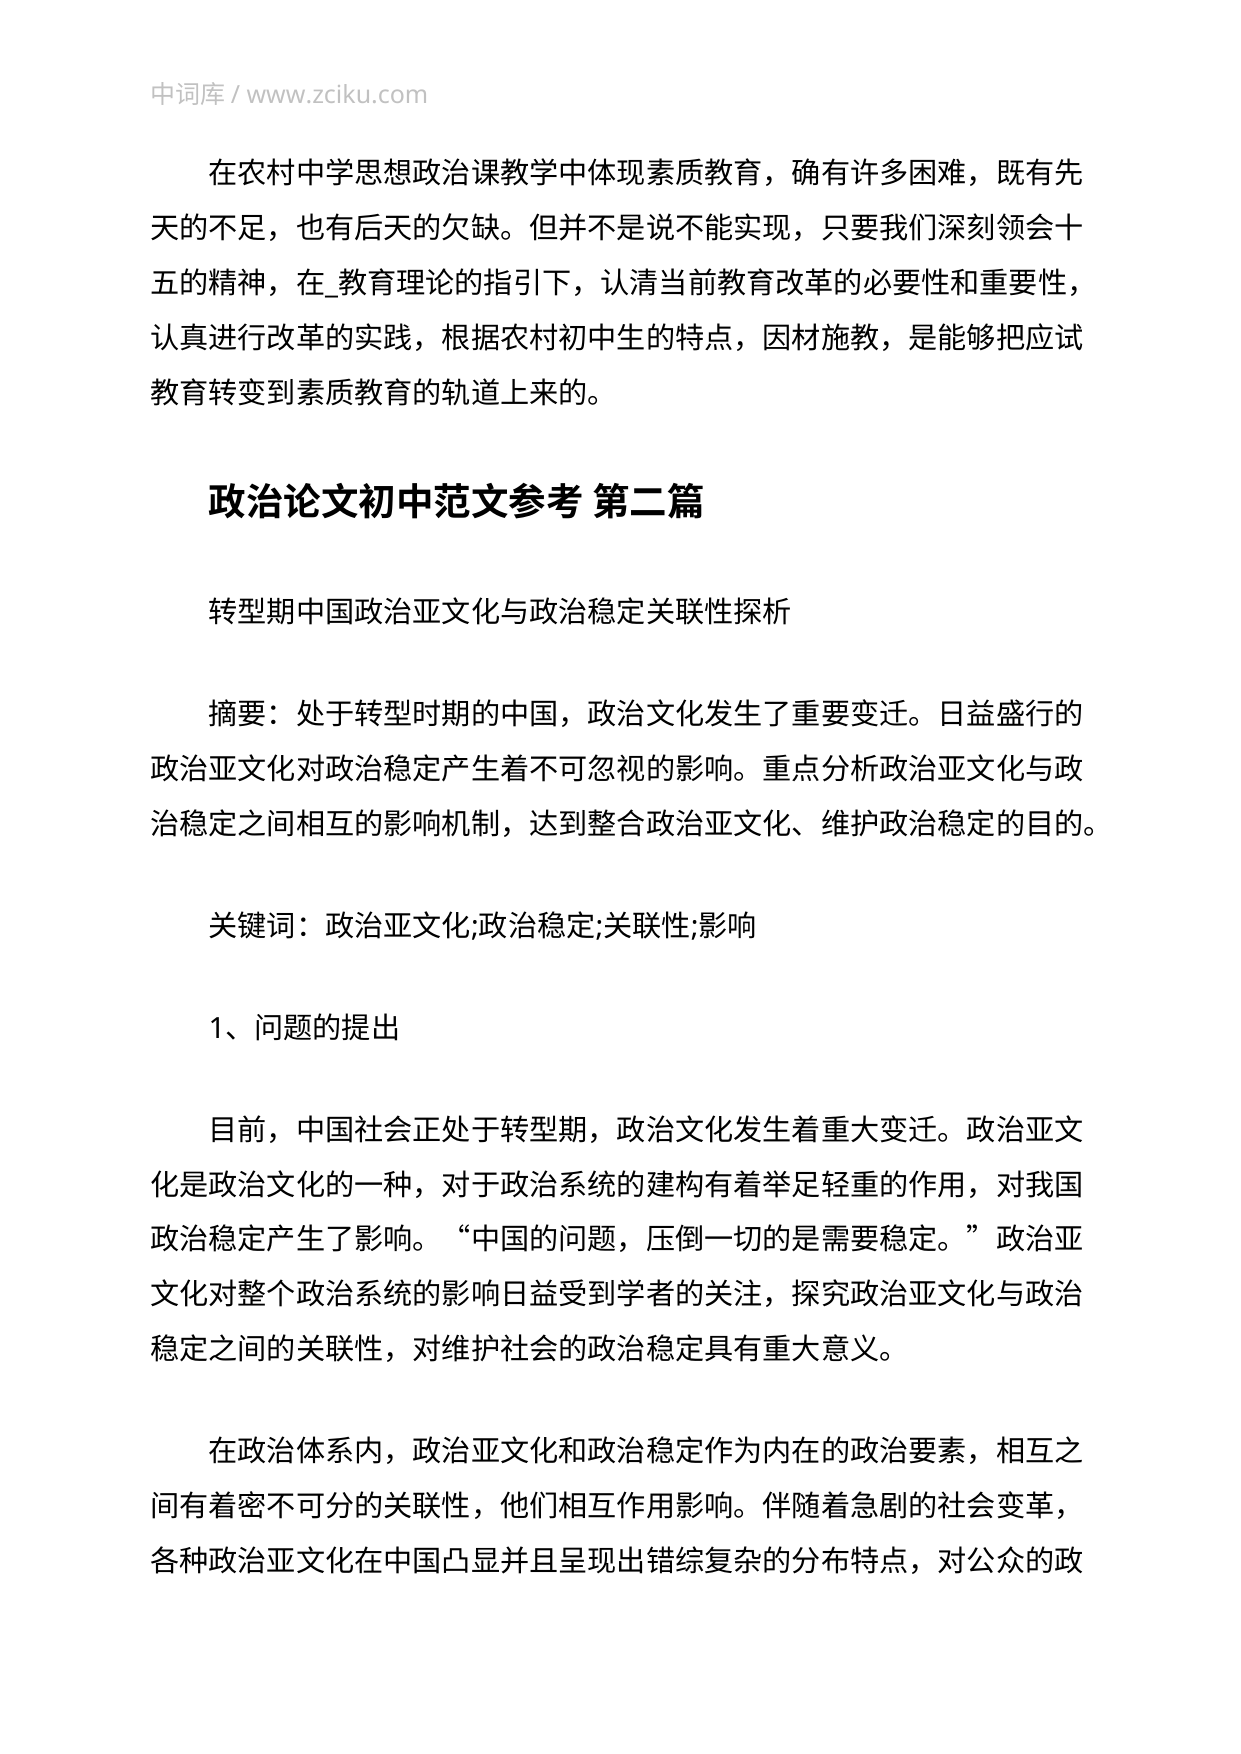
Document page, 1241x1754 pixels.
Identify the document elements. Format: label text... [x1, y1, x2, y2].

text 在农村中学思想政治课教学中体现素质教育，确有许多困难，既有先天的不足，也有后天的欠缺。但并不是说不能实现，只要我们深刻领会十五的精神，在_教育理论的指引下，认清当前教育改革的必要性和重要性，认真进行改革的实践，根据农村初中生的特点，因材施教，是能够把应试教育转变到素质教育的轨道上来的。 [150, 150, 1090, 412]
text 1、问题的提出 [150, 1004, 1090, 1047]
text 目前，中国社会正处于转型期，政治文化发生着重大变迁。政治亚文化是政治文化的一种，对于政治系统的建构有着举足轻重的作用，对我国政治稳定产生了影响。“中国的问题，压倒一切的是需要稳定。”政治亚文化对整个政治系统的影响日益受到学者的关注，探究政治亚文化与政治稳定之间的关联性，对维护社会的政治稳定具有重大意义。 [150, 1106, 1090, 1368]
text 摘要：处于转型时期的中国，政治文化发生了重要变迁。日益盛行的政治亚文化对政治稳定产生着不可忽视的影响。重点分析政治亚文化与政治稳定之间相互的影响机制，达到整合政治亚文化、维护政治稳定的目的。 [150, 691, 1090, 843]
text 政治论文初中范文参考 第二篇 [150, 471, 1090, 526]
text 转型期中国政治亚文化与政治稳定关联性探析 [150, 589, 1090, 631]
text 关键词：政治亚文化;政治稳定;关联性;影响 [150, 902, 1090, 944]
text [150, 1427, 1090, 1579]
